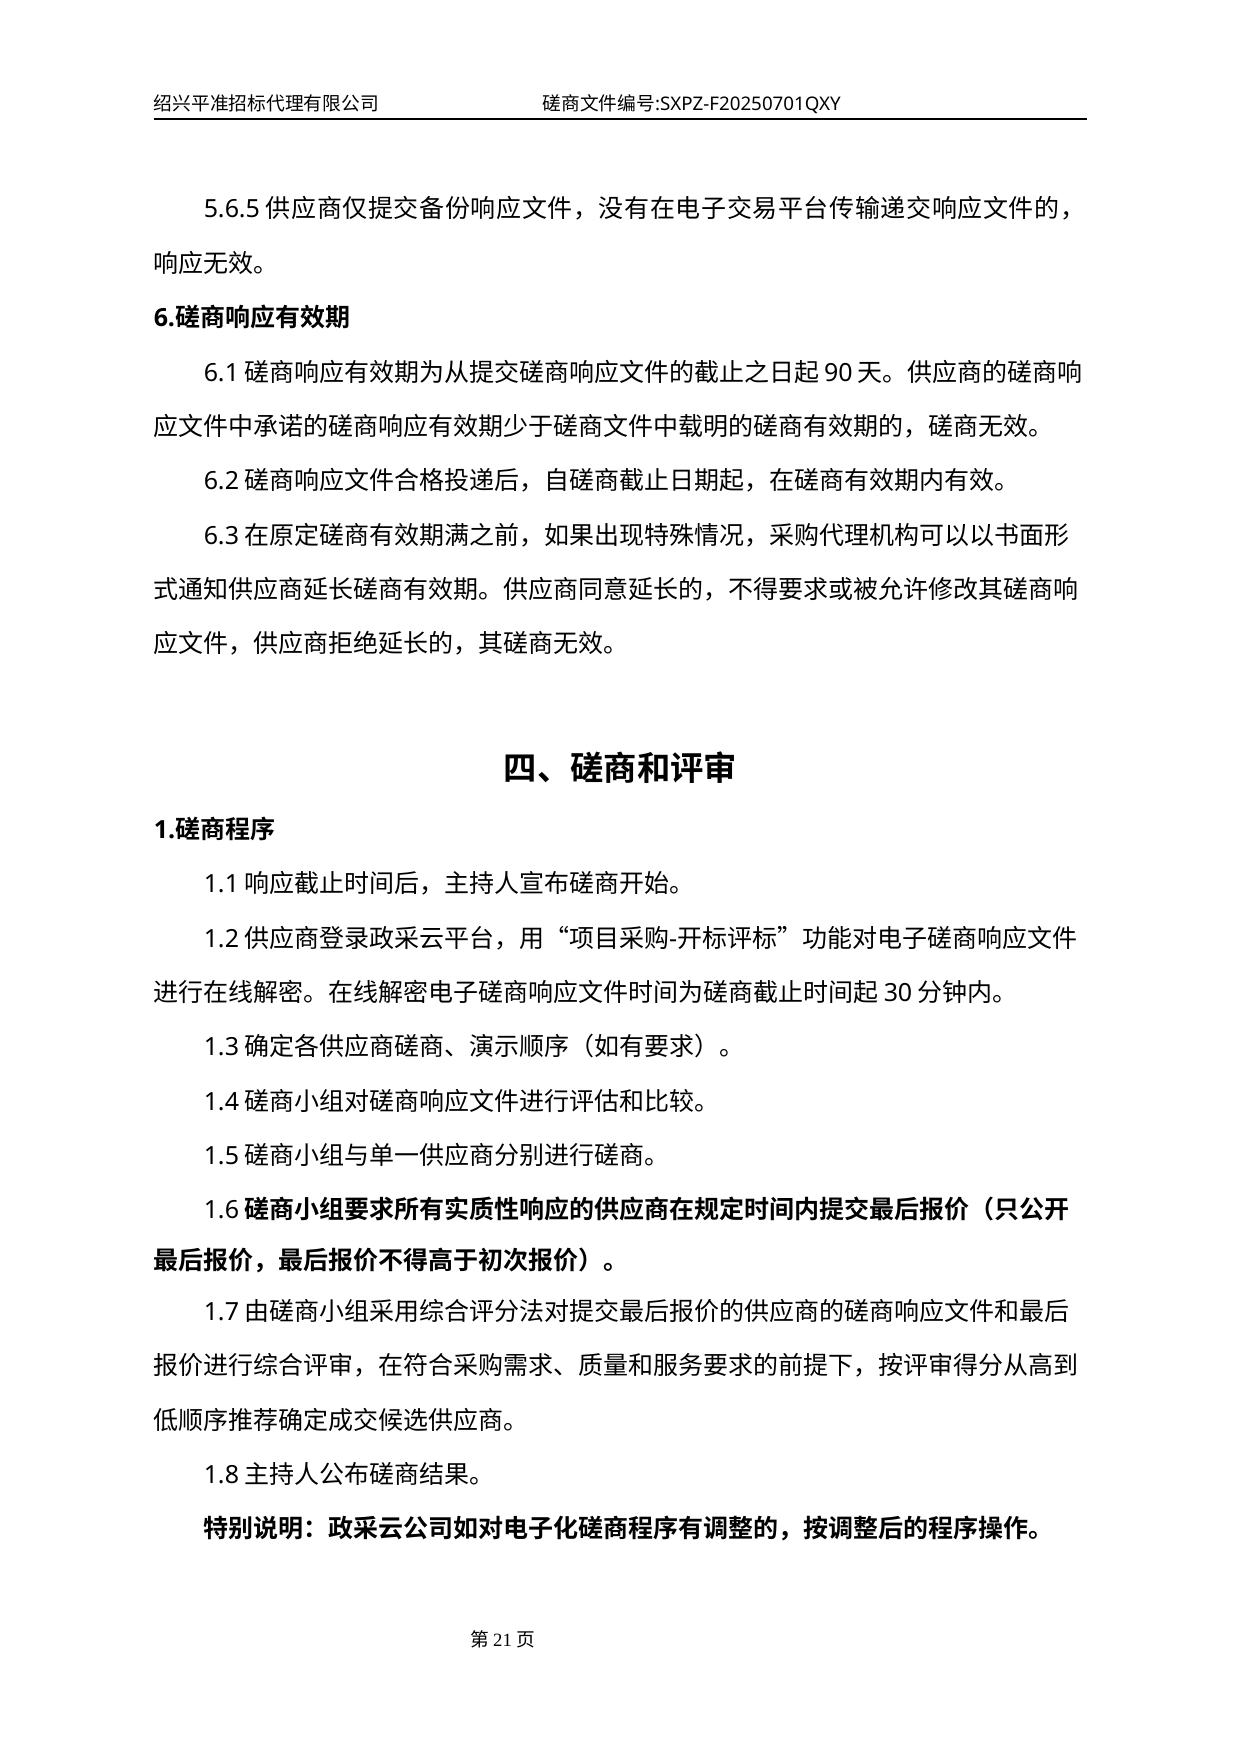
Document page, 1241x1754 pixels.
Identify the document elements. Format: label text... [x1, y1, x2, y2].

text 1.8主持人公布磋商结果。 [153, 1454, 1087, 1491]
text 1.7由磋商小组采用综合评分法对提交最后报价的供应商的磋商响应文件和最后报价进行综合评审，在符合采购需求、质量和服务要求的前提下，按评审得分从高到低顺序推荐确定成交候选供应商。 [153, 1291, 1087, 1436]
text 1.6磋商小组要求所有实质性响应的供应商在规定时间内提交最后报价（只公开最后报价，最后报价不得高于初次报价）。 [153, 1190, 1087, 1277]
text 四、磋商和评审 [153, 742, 1087, 790]
text 5.6.5供应商仅提交备份响应文件，没有在电子交易平台传输递交响应文件的，响应无效。 [153, 189, 1087, 279]
text 1.4磋商小组对磋商响应文件进行评估和比较。 [153, 1081, 1087, 1117]
text 1.磋商程序 [153, 809, 1087, 846]
text 1.3确定各供应商磋商、演示顺序（如有要求）。 [153, 1027, 1087, 1063]
text 6.3在原定磋商有效期满之前，如果出现特殊情况，采购代理机构可以以书面形式通知供应商延长磋商有效期。供应商同意延长的，不得要求或被允许修改其磋商响应文件，供应商拒绝延长的，其磋商无效。 [153, 515, 1087, 660]
text 6.磋商响应有效期 [153, 298, 1087, 334]
text 6.2磋商响应文件合格投递后，自磋商截止日期起，在磋商有效期内有效。 [153, 461, 1087, 497]
text 1.1响应截止时间后，主持人宣布磋商开始。 [153, 864, 1087, 900]
text 1.5磋商小组与单一供应商分别进行磋商。 [153, 1136, 1087, 1172]
text 1.2供应商登录政采云平台，用“项目采购-开标评标”功能对电子磋商响应文件进行在线解密。在线解密电子磋商响应文件时间为磋商截止时间起30分钟内。 [153, 918, 1087, 1009]
text 6.1磋商响应有效期为从提交磋商响应文件的截止之日起90天。供应商的磋商响应文件中承诺的磋商响应有效期少于磋商文件中载明的磋商有效期的，磋商无效。 [153, 352, 1087, 443]
text 特别说明：政采云公司如对电子化磋商程序有调整的，按调整后的程序操作。 [153, 1509, 1087, 1545]
